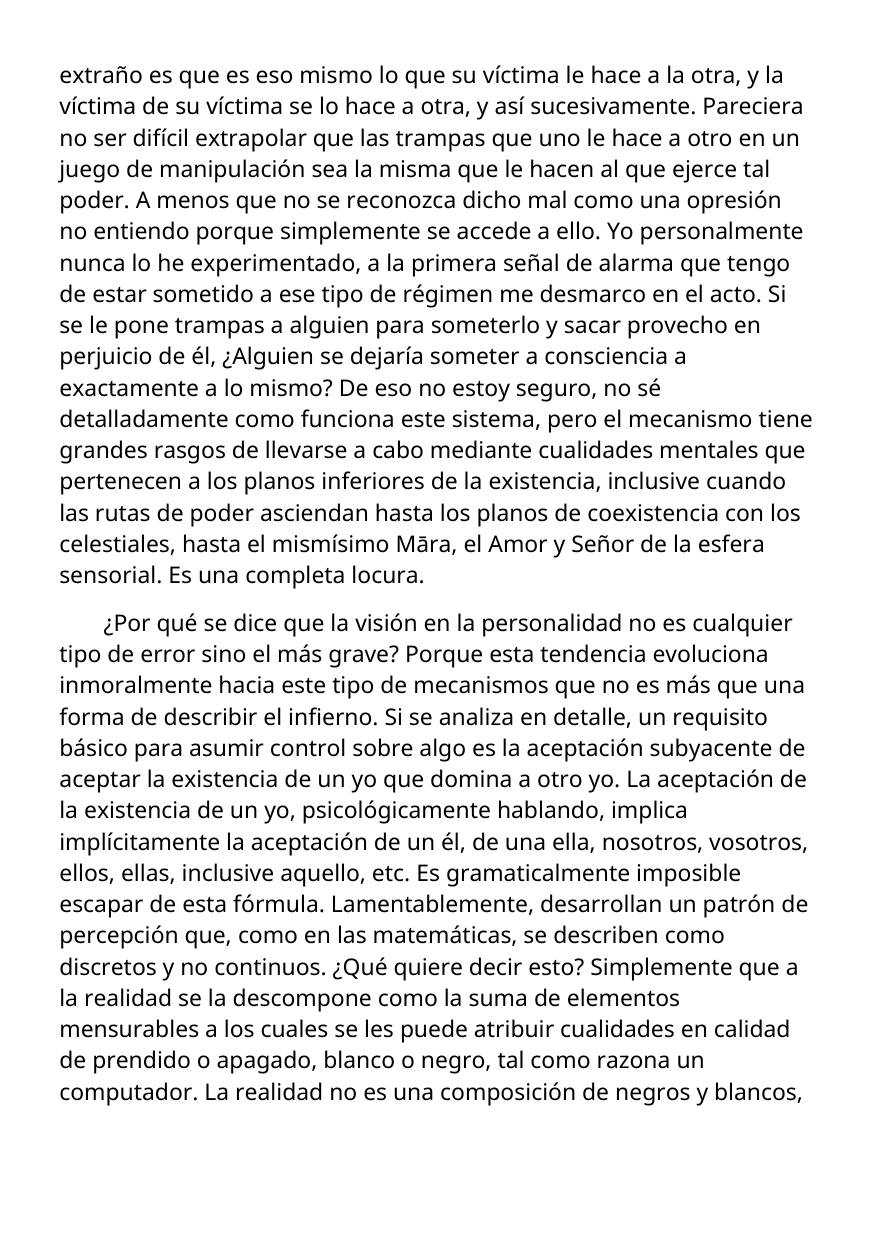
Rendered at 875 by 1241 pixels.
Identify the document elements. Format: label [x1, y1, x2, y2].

text [59, 59, 815, 590]
text [59, 607, 815, 1107]
